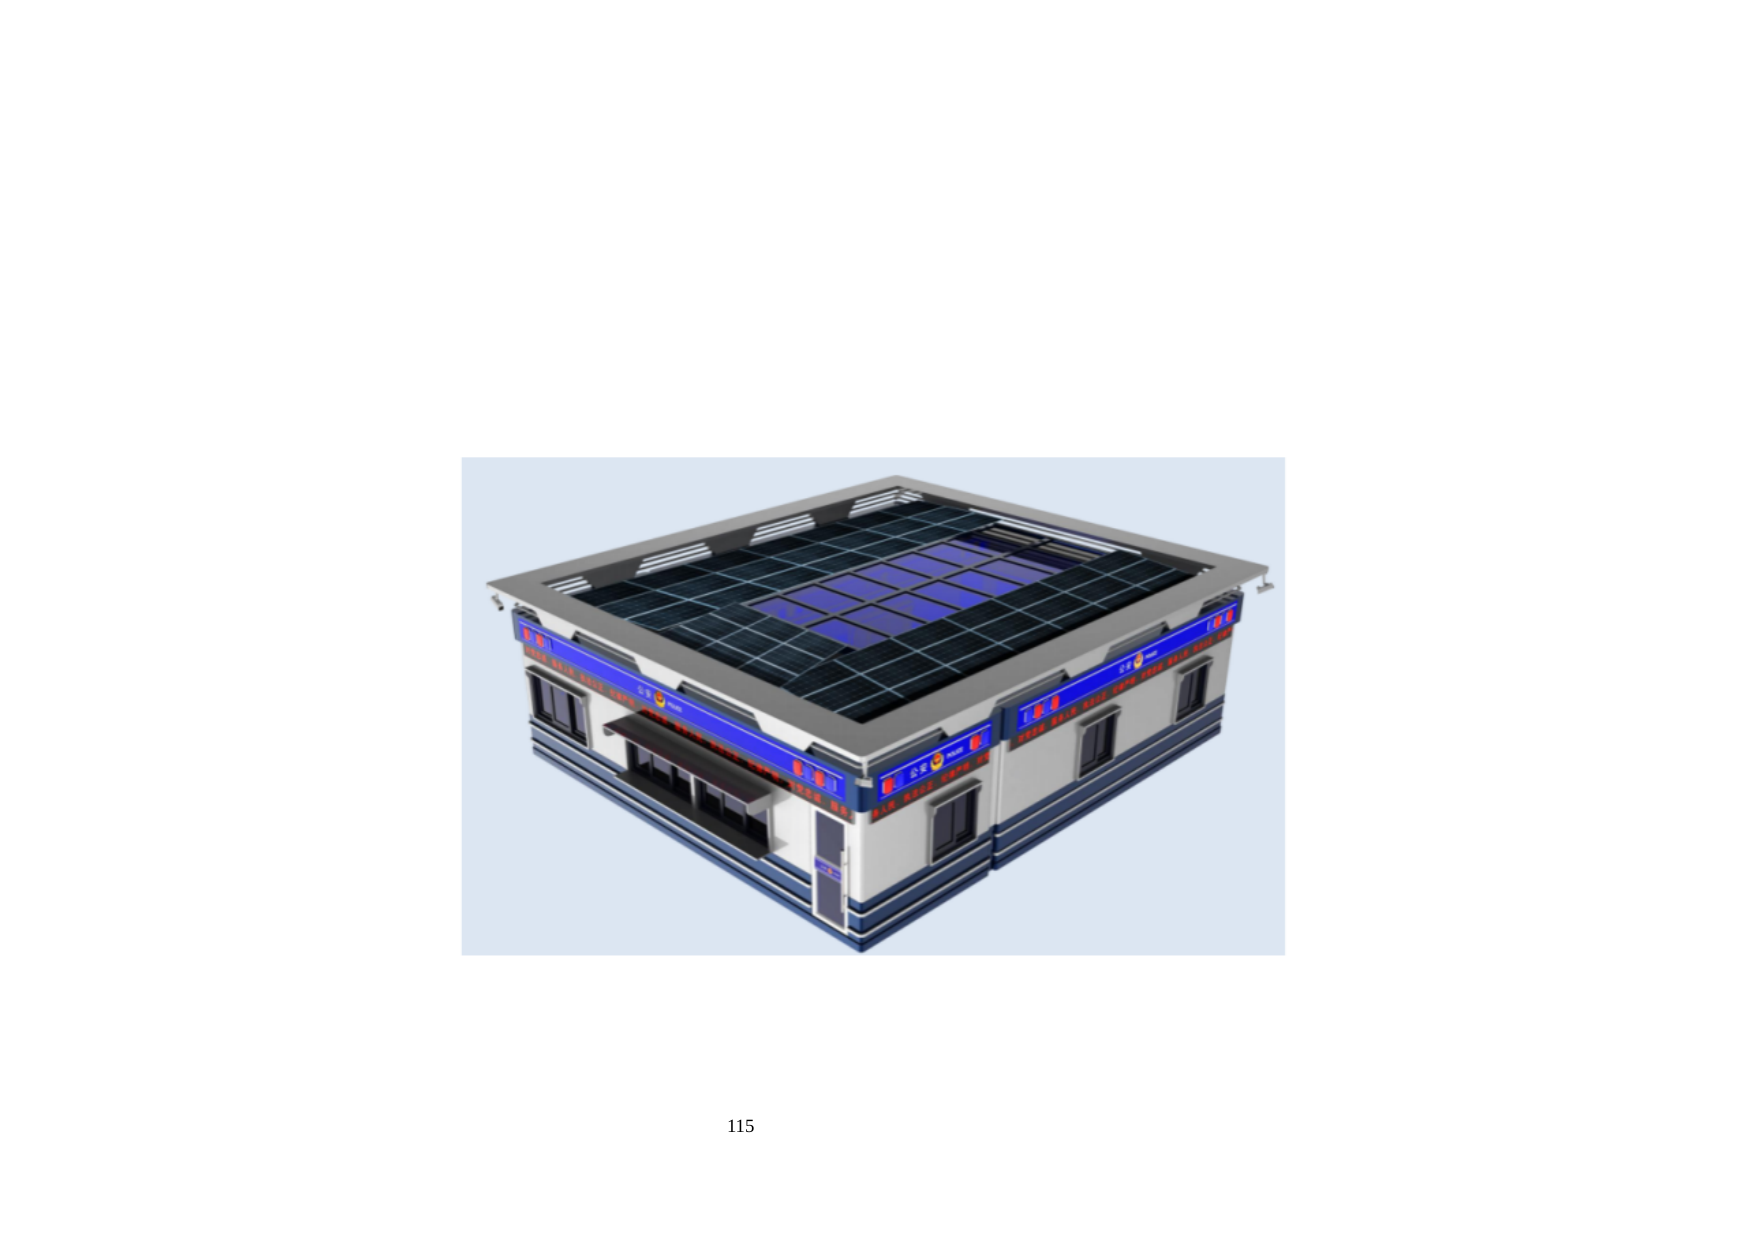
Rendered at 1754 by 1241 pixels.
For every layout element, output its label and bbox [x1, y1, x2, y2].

picture [432, 437, 1322, 987]
